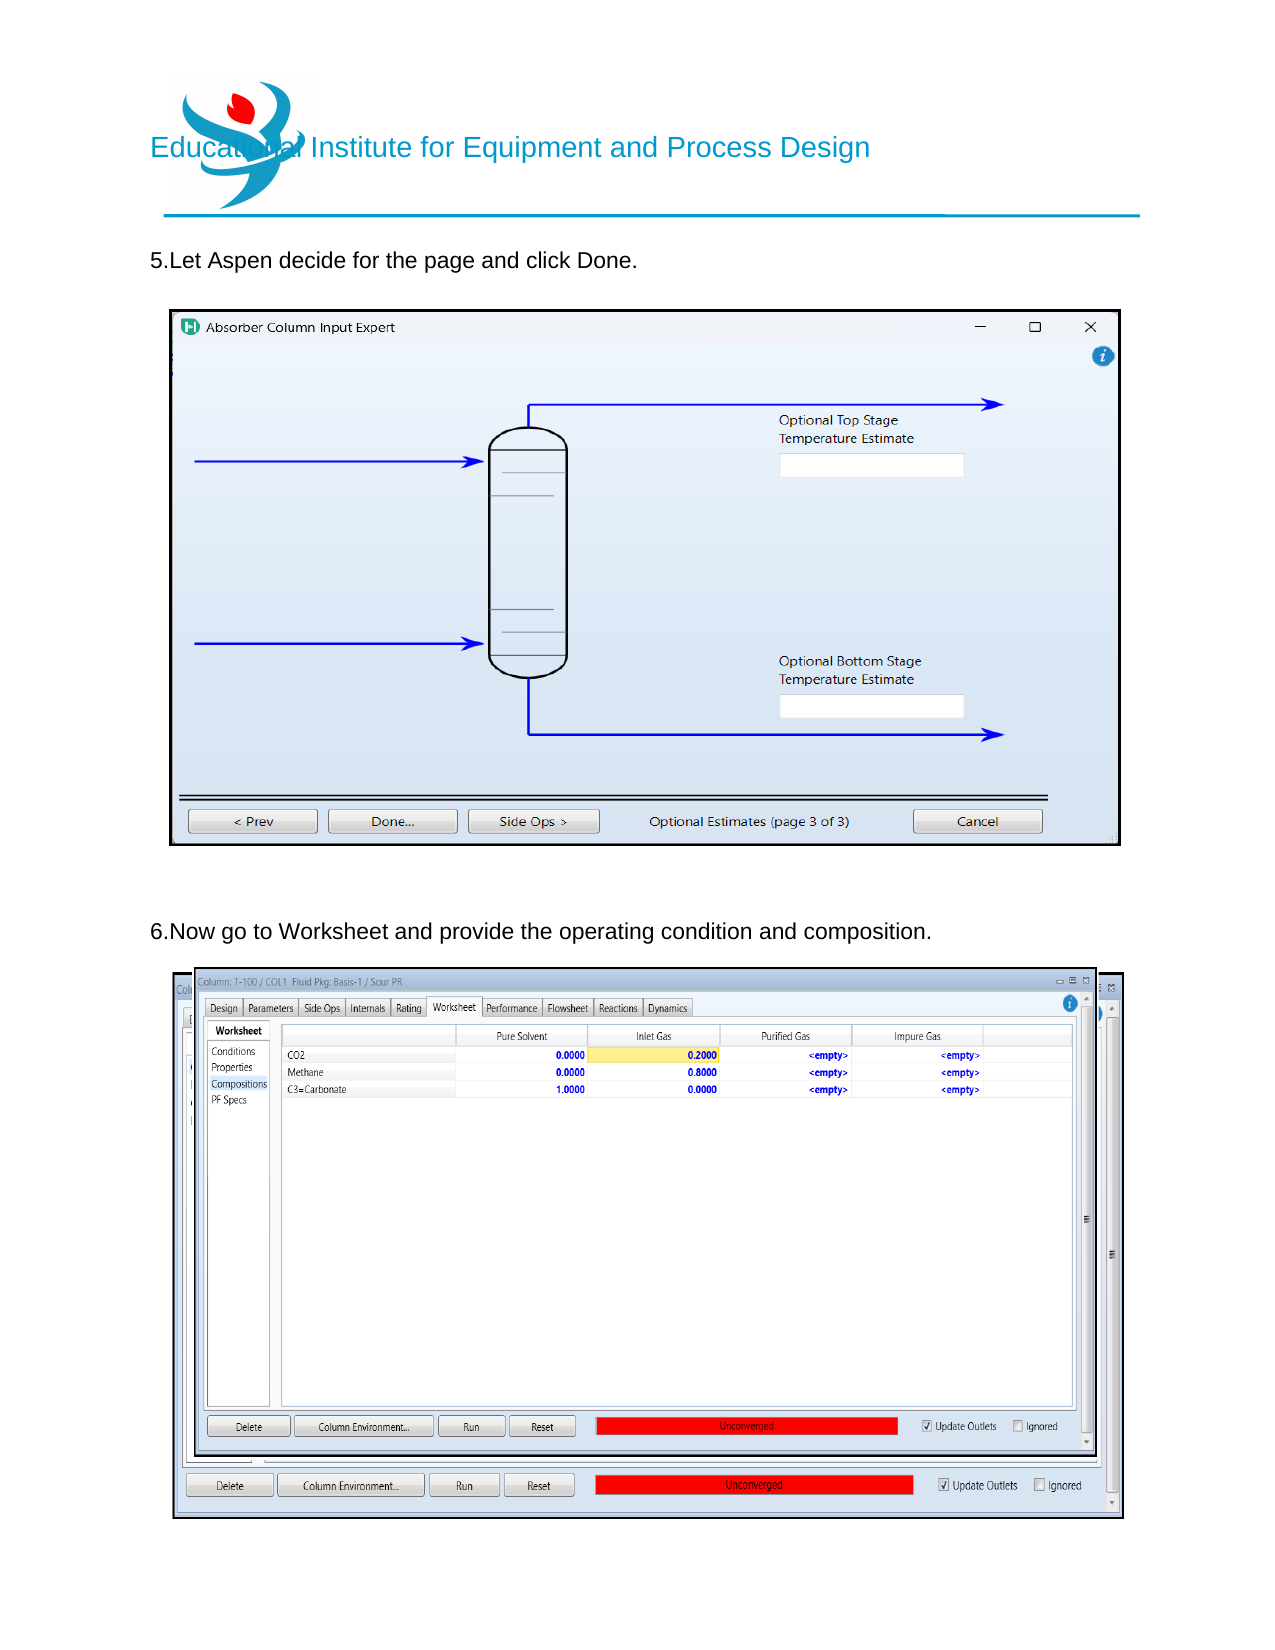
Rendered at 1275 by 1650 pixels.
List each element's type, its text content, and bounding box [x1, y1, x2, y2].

text 6.Now go to Worksheet and provide the operating condition and composition. [150, 918, 1125, 945]
picture [163, 304, 1125, 853]
picture [169, 963, 1127, 1522]
picture [169, 74, 321, 213]
text 5.Let Aspen decide for the page and click Done. [150, 247, 1125, 274]
